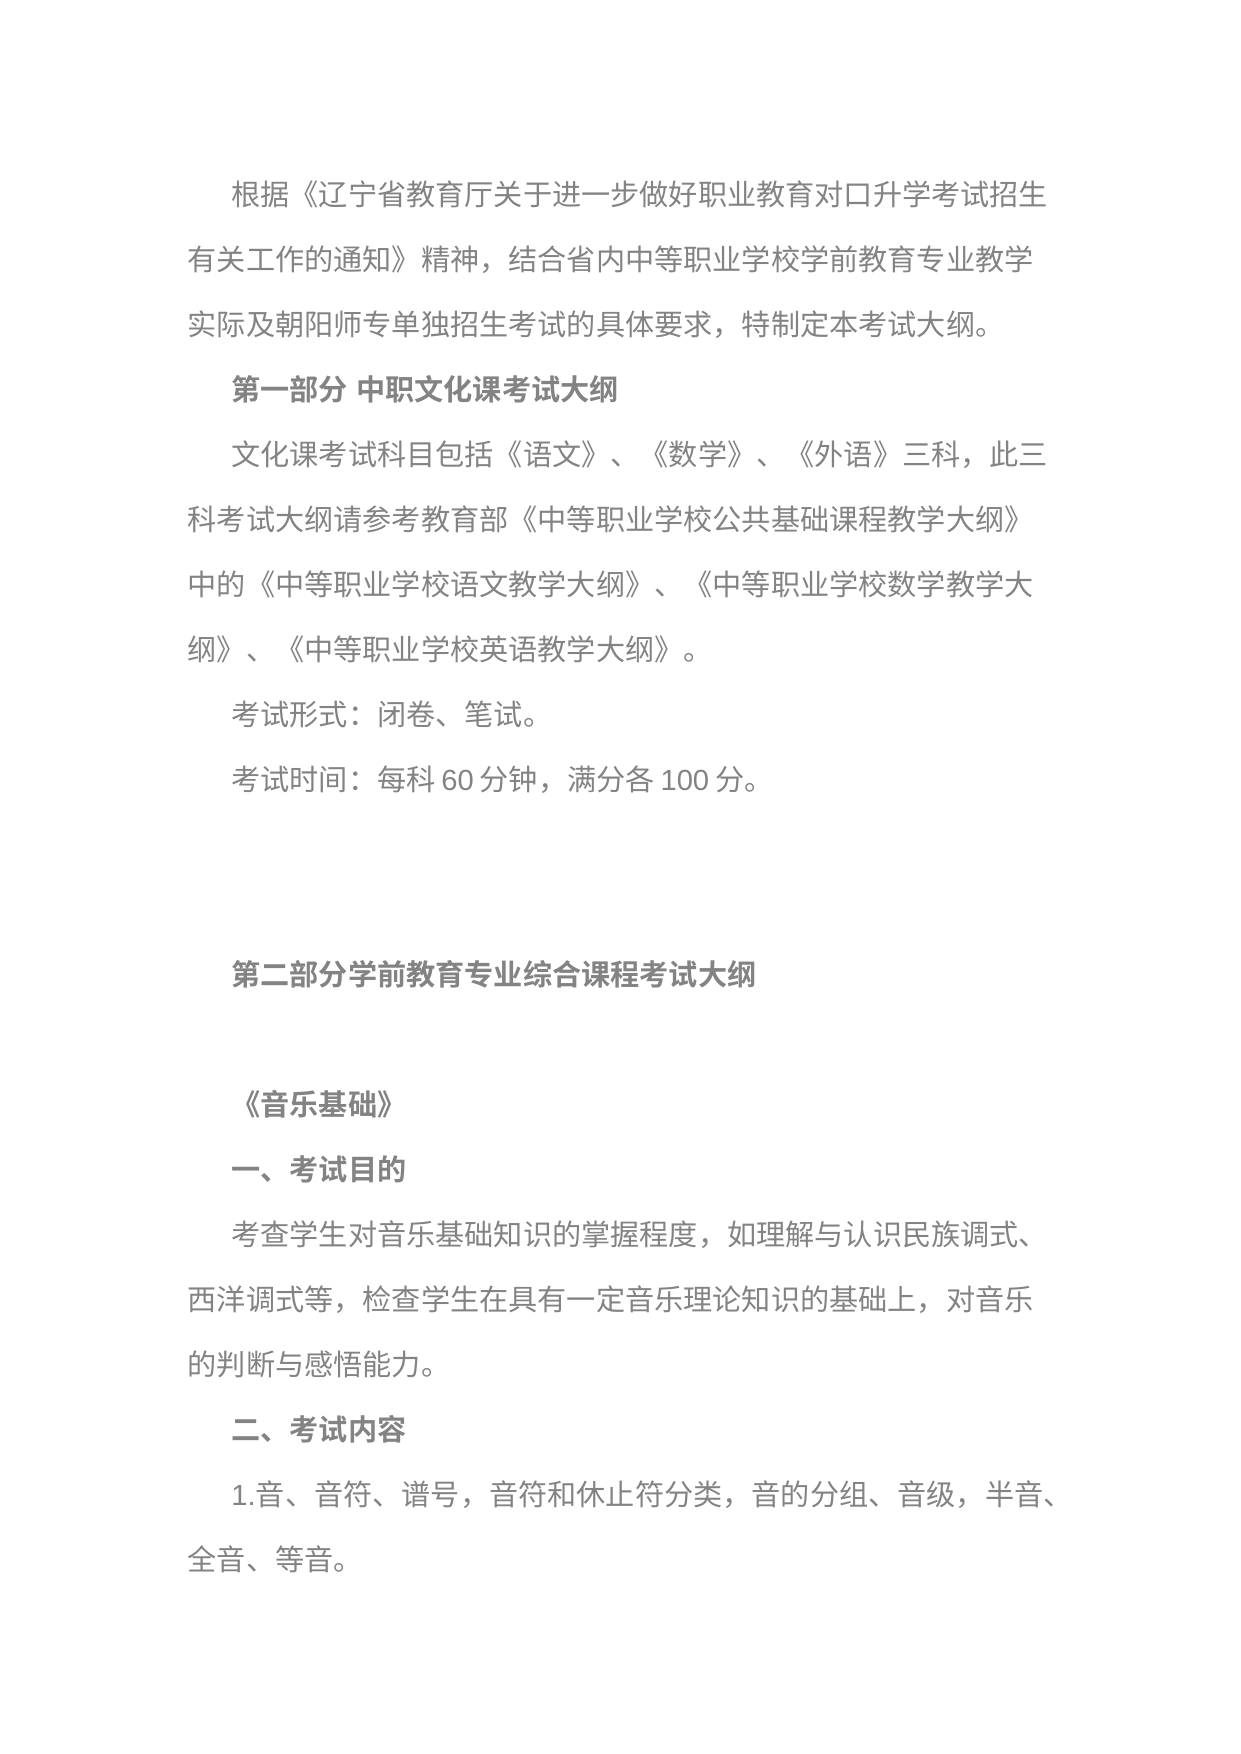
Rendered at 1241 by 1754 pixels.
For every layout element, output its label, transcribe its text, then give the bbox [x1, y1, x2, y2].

text 根据《辽宁省教育厅关于进一步做好职业教育对口升学考试招生有关工作的通知》精神，结合省内中等职业学校学前教育专业教学实际及朝阳师专单独招生考试的具体要求，特制定本考试大纲。 [187, 162, 1053, 357]
text 一、考试目的 [187, 1137, 1053, 1202]
text 考试时间：每科60分钟，满分各100分。 [187, 747, 1053, 812]
text 第二部分学前教育专业综合课程考试大纲 [187, 942, 1053, 1007]
text 1.音、音符、谱号，音符和休止符分类，音的分组、音级，半音、全音、等音。 [187, 1462, 1053, 1592]
text 考查学生对音乐基础知识的掌握程度，如理解与认识民族调式、西洋调式等，检查学生在具有一定音乐理论知识的基础上，对音乐的判断与感悟能力。 [187, 1202, 1053, 1397]
text 《音乐基础》 [187, 1072, 1053, 1137]
text 第一部分 中职文化课考试大纲 [187, 357, 1053, 422]
text 文化课考试科目包括《语文》、《数学》、《外语》三科，此三科考试大纲请参考教育部《中等职业学校公共基础课程教学大纲》中的《中等职业学校语文教学大纲》、《中等职业学校数学教学大纲》、《中等职业学校英语教学大纲》。 [187, 422, 1053, 682]
text 二、考试内容 [187, 1397, 1053, 1462]
text 考试形式：闭卷、笔试。 [187, 682, 1053, 747]
